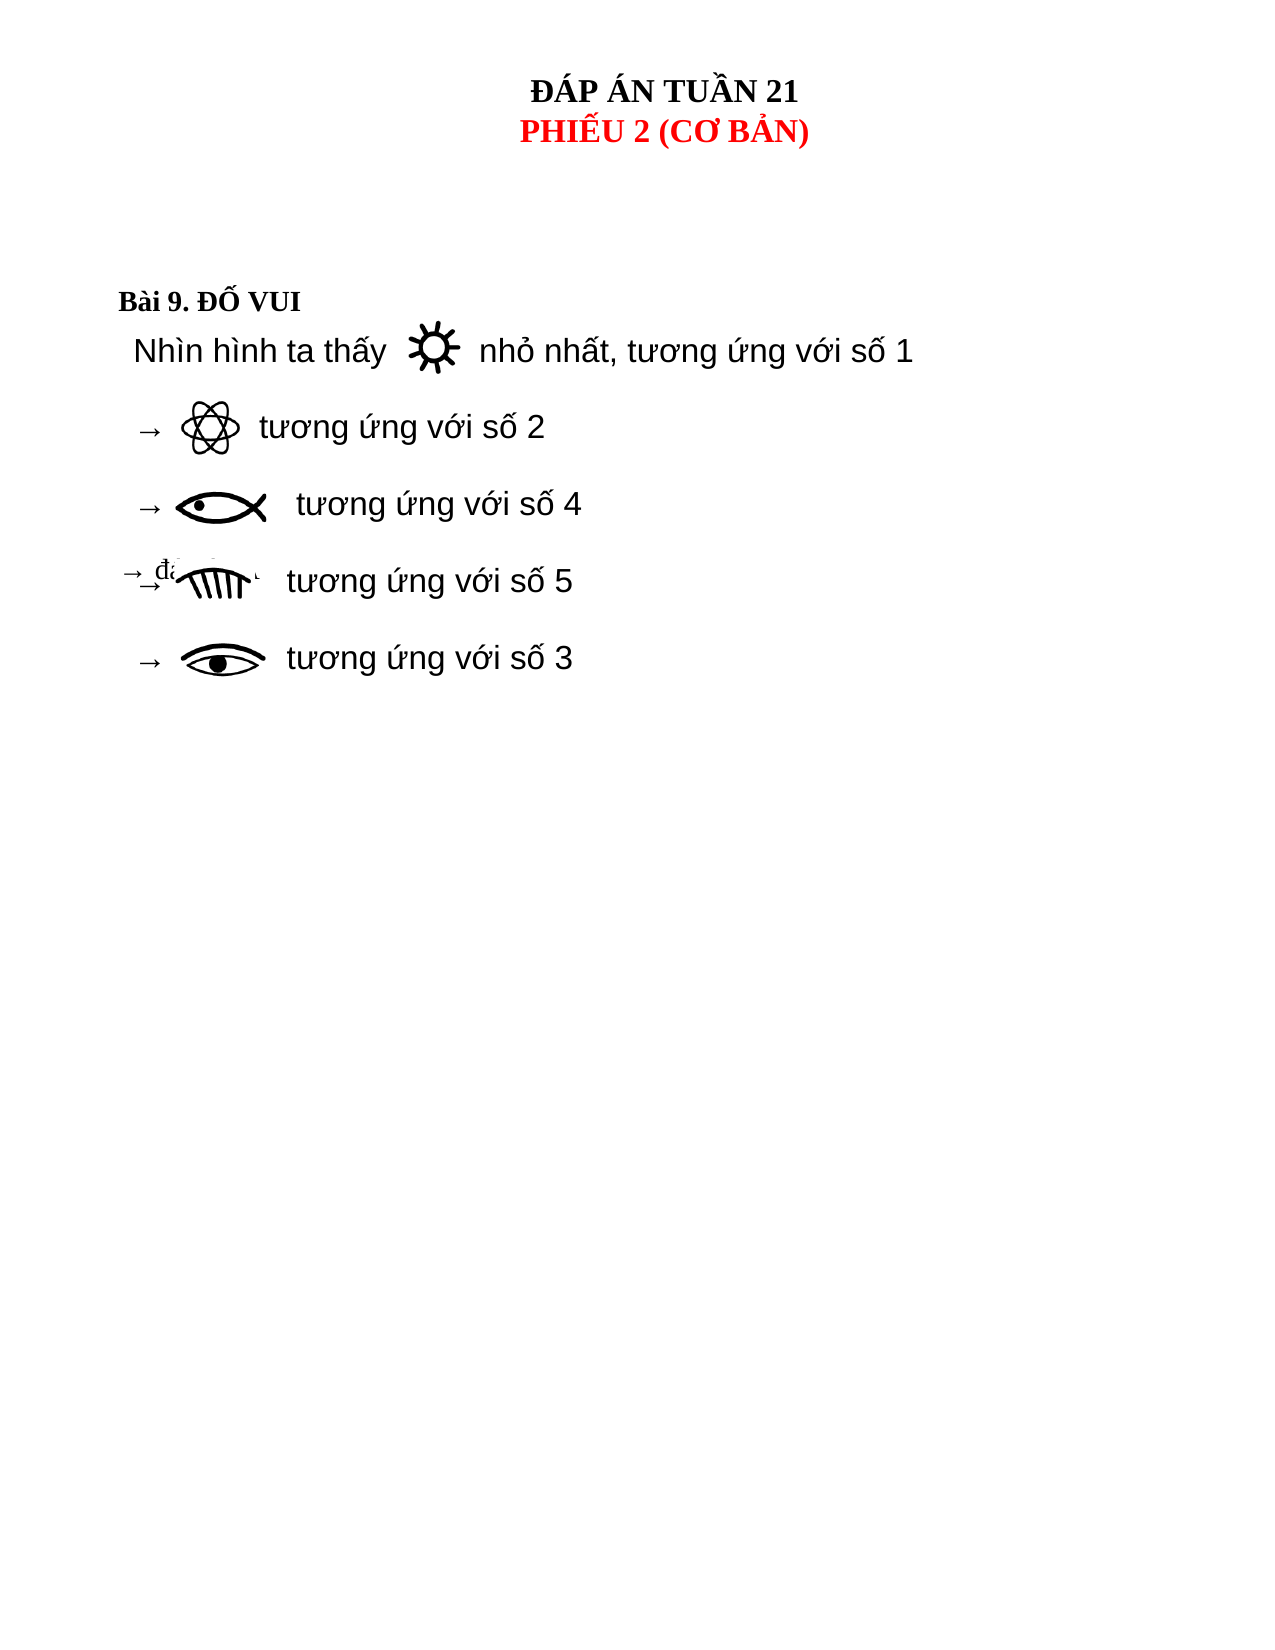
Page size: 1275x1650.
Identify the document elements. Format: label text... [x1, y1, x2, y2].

picture [180, 637, 267, 693]
picture [399, 320, 472, 374]
text Bài 9. ĐỐ VUI [118, 284, 1211, 317]
text PHIẾU 2 (CƠ BẢN) [118, 111, 1211, 150]
text → đáp án A [118, 552, 1211, 586]
text ĐÁP ÁN TUẦN 21 [118, 66, 1211, 111]
picture [172, 399, 249, 456]
picture [168, 479, 267, 534]
picture [174, 559, 256, 616]
